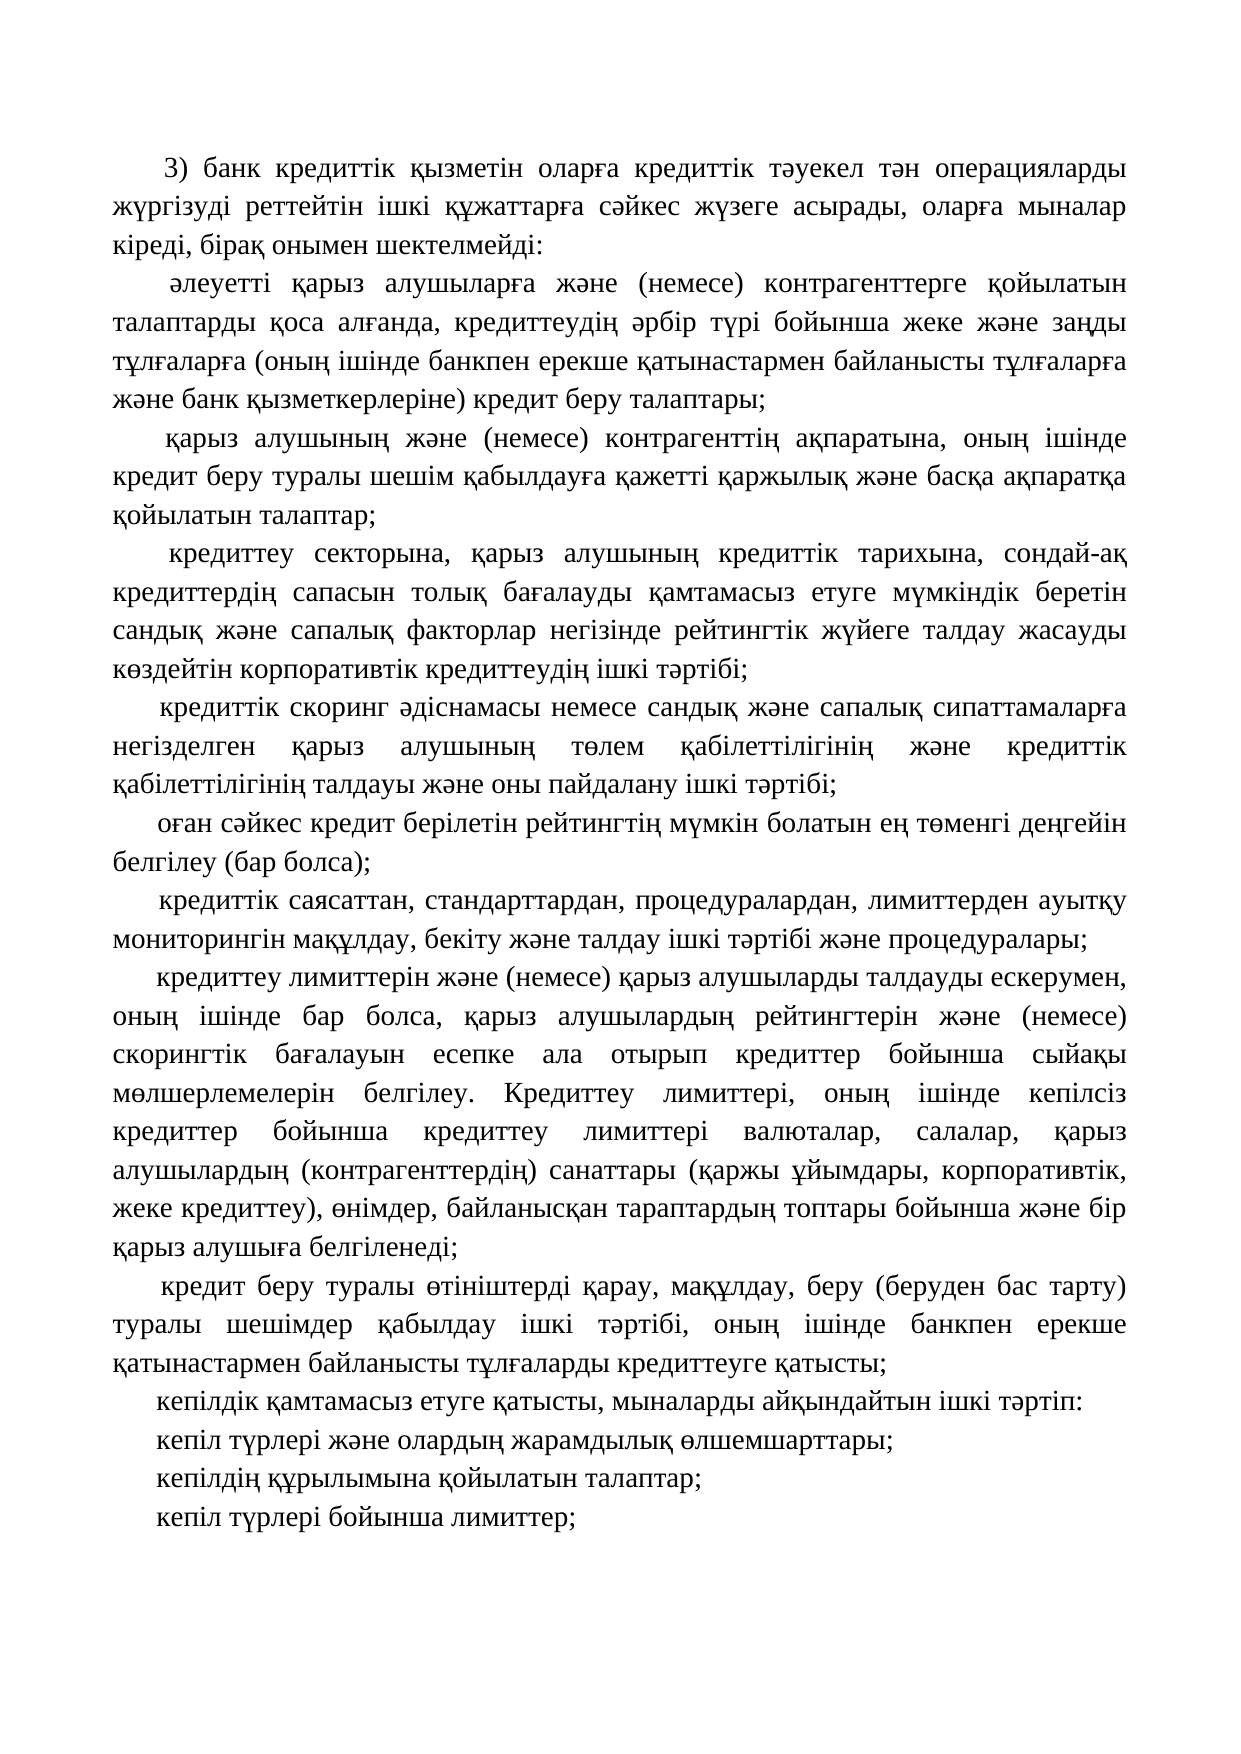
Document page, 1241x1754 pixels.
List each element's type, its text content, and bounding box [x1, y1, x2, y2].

text кепіл түрлері және олардың жарамдылық өлшемшарттары; [112, 1422, 1128, 1455]
text қарыз алушының және (немесе) контрагенттің ақпаратына, оның ішінде кредит беру туралы шешім қабылдауға қажетті қаржылық және басқа ақпаратқа қойылатын талаптар; [112, 420, 1128, 530]
text кредиттеу секторына, қарыз алушының кредиттік тарихына, сондай-ақ кредиттердің сапасын толық бағалауды қамтамасыз етуге мүмкіндік беретін сандық және сапалық факторлар негізінде рейтингтік жүйеге талдау жасауды көздейтін корпоративтік кредиттеудің ішкі тәртібі; [112, 535, 1128, 684]
text кредиттік саясаттан, стандарттардан, процедуралардан, лимиттерден ауытқу мониторингін мақұлдау, бекіту және талдау ішкі тәртібі және процедуралары; [112, 882, 1128, 954]
text кепілдік қамтамасыз етуге қатысты, мыналарды айқындайтын ішкі тәртіп: [112, 1383, 1128, 1417]
text кепіл түрлері бойынша лимиттер; [112, 1499, 1128, 1532]
text кредит беру туралы өтініштерді қарау, мақұлдау, беру (беруден бас тарту) туралы шешімдер қабылдау ішкі тәртібі, оның ішінде банкпен ерекше қатынастармен байланысты тұлғаларды кредиттеуге қатысты; [112, 1268, 1128, 1378]
text 3) банк кредиттік қызметін оларға кредиттік тәуекел тән операцияларды жүргізуді реттейтін ішкі құжаттарға сәйкес жүзеге асырады, оларға мыналар кіреді, бірақ онымен шектелмейді: [112, 150, 1128, 261]
text кепілдің құрылымына қойылатын талаптар; [112, 1460, 1128, 1494]
text кредиттік скоринг әдіснамасы немесе сандық және сапалық сипаттамаларға негізделген қарыз алушының төлем қабілеттілігінің және кредиттік қабілеттілігінің талдауы және оны пайдалану ішкі тәртібі; [112, 689, 1128, 800]
text оған сәйкес кредит берілетін рейтингтің мүмкін болатын ең төменгі деңгейін белгілеу (бар болса); [112, 805, 1128, 877]
text кредиттеу лимиттерін және (немесе) қарыз алушыларды талдауды ескерумен, оның ішінде бар болса, қарыз алушылардың рейтингтерін және (немесе) скорингтік бағалауын есепке ала отырып кредиттер бойынша сыйақы мөлшерлемелерін белгілеу. Кредиттеу лимиттері, оның ішінде кепілсіз кредиттер бойынша кредиттеу лимиттері валюталар, салалар, қарыз алушылардың (контрагенттердің) санаттары (қаржы ұйымдары, корпоративтік, жеке кредиттеу), өнімдер, байланысқан тараптардың топтары бойынша және бір қарыз алушыға белгіленеді; [112, 959, 1128, 1263]
text әлеуетті қарыз алушыларға және (немесе) контрагенттерге қойылатын талаптарды қоса алғанда, кредиттеудің әрбір түрі бойынша жеке және заңды тұлғаларға (оның ішінде банкпен ерекше қатынастармен байланысты тұлғаларға және банк қызметкерлеріне) кредит беру талаптары; [112, 266, 1128, 415]
